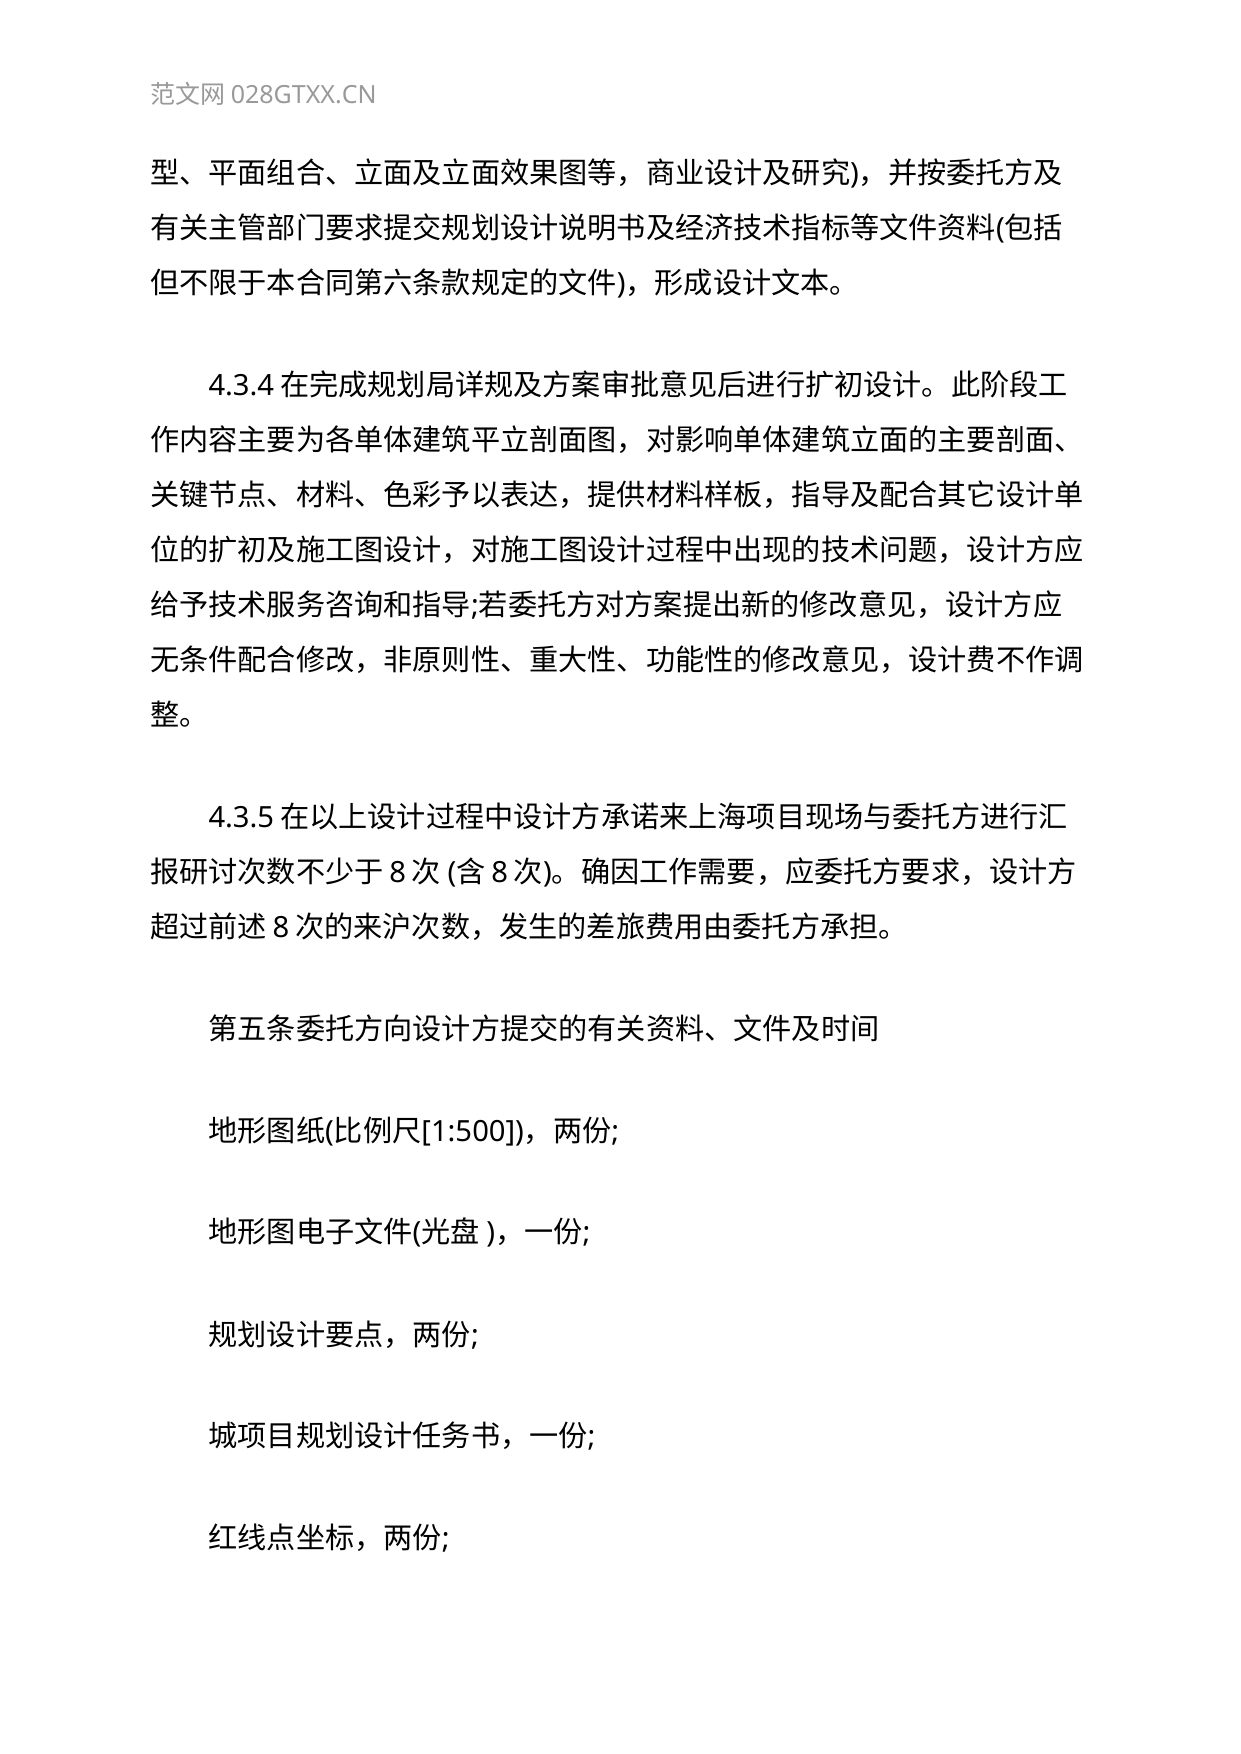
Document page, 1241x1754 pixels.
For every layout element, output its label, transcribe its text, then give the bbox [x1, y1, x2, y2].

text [150, 150, 1090, 302]
text 第五条委托方向设计方提交的有关资料、文件及时间 [150, 1005, 1090, 1048]
text 地形图纸(比例尺[1:500])，两份; [150, 1107, 1090, 1149]
text 4.3.4在完成规划局详规及方案审批意见后进行扩初设计。此阶段工作内容主要为各单体建筑平立剖面图，对影响单体建筑立面的主要剖面、关键节点、材料、色彩予以表达，提供材料样板，指导及配合其它设计单位的扩初及施工图设计，对施工图设计过程中出现的技术问题，设计方应给予技术服务咨询和指导;若委托方对方案提出新的修改意见，设计方应无条件配合修改，非原则性、重大性、功能性的修改意见，设计费不作调整。 [150, 362, 1090, 734]
text 4.3.5在以上设计过程中设计方承诺来上海项目现场与委托方进行汇报研讨次数不少于8次 (含8次)。确因工作需要，应委托方要求，设计方超过前述8次的来沪次数，发生的差旅费用由委托方承担。 [150, 793, 1090, 946]
text 红线点坐标，两份; [150, 1515, 1090, 1557]
text 地形图电子文件(光盘 )，一份; [150, 1209, 1090, 1251]
text 城项目规划设计任务书，一份; [150, 1413, 1090, 1455]
text 规划设计要点，两份; [150, 1311, 1090, 1353]
